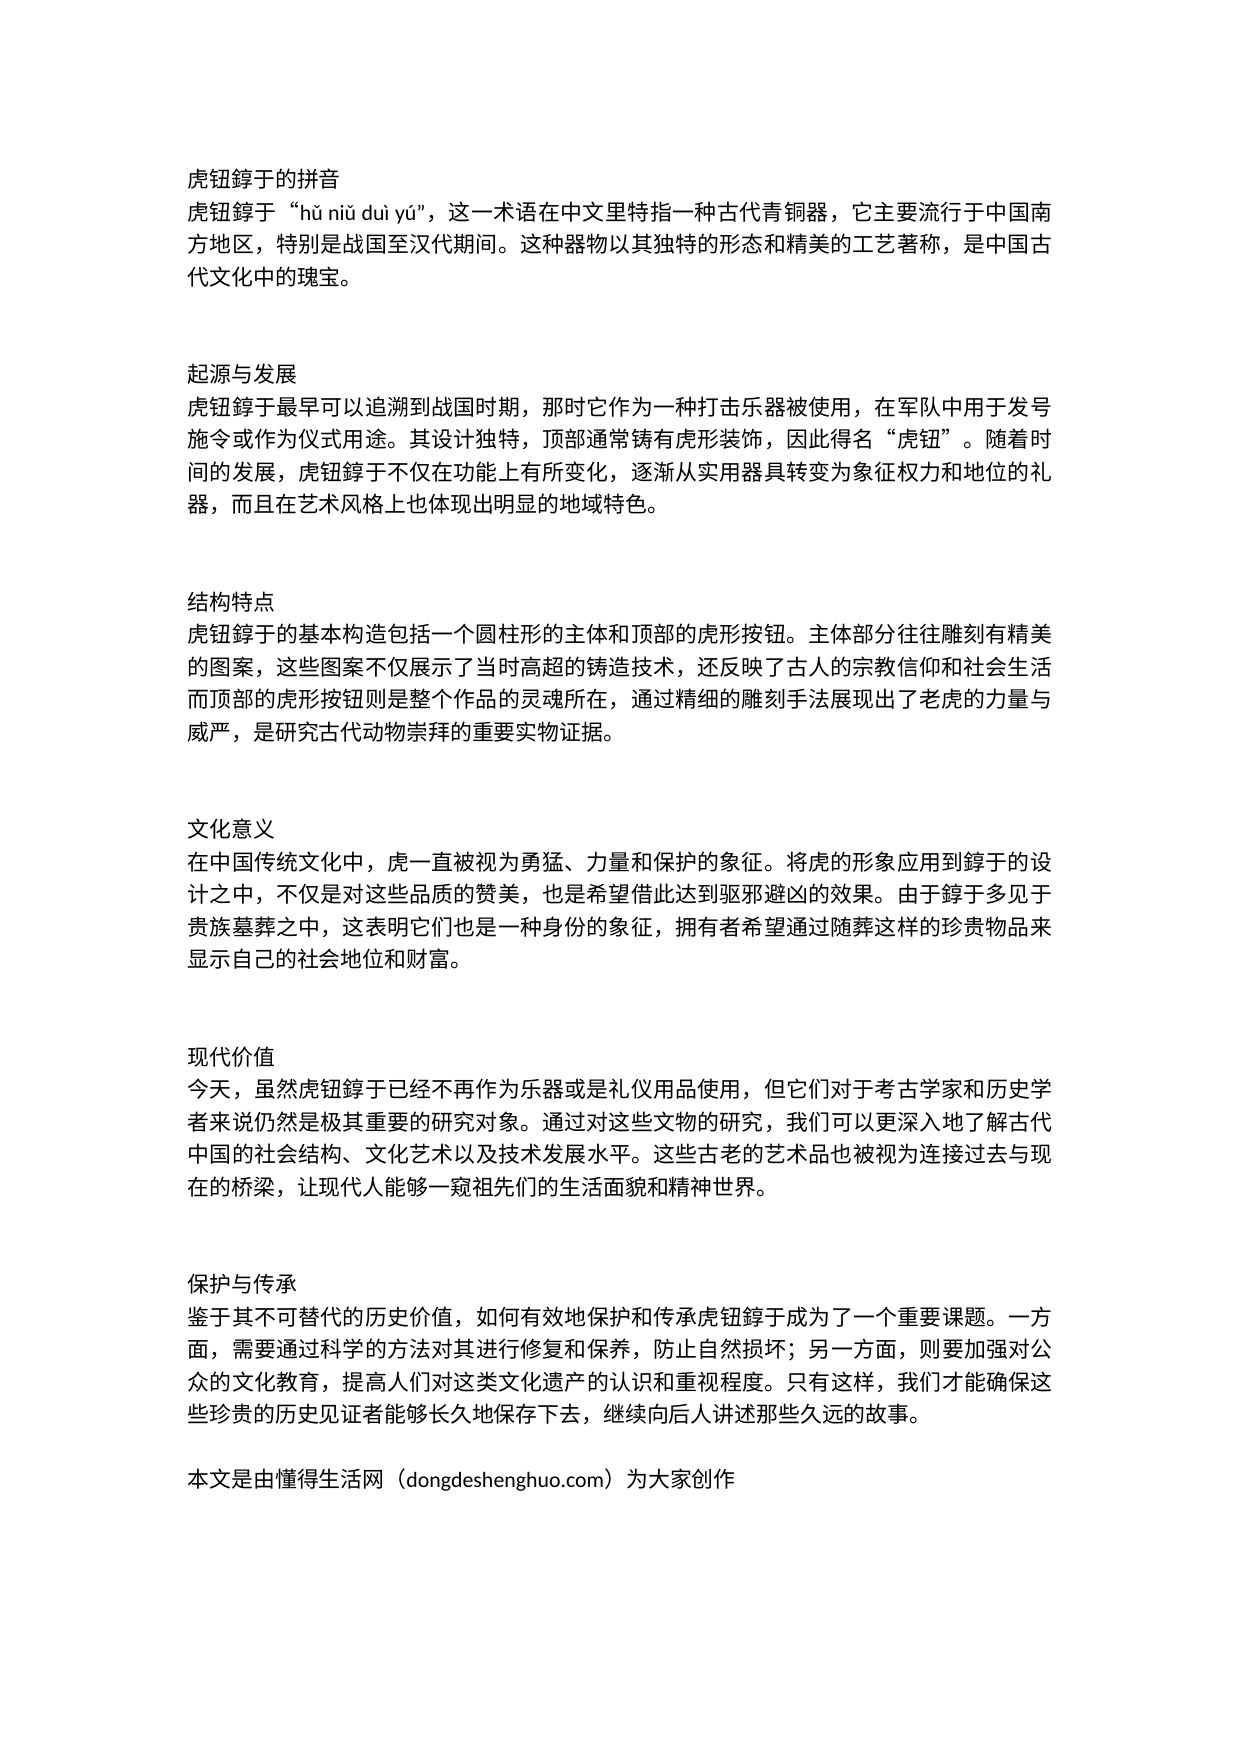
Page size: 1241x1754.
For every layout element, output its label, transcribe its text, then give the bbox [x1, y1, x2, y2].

text 鉴于其不可替代的历史价值，如何有效地保护和传承虎钮錞于成为了一个重要课题。一方面，需要通过科学的方法对其进行修复和保养，防止自然损坏；另一方面，则要加强对公众的文化教育，提高人们对这类文化遗产的认识和重视程度。只有这样，我们才能确保这些珍贵的历史见证者能够长久地保存下去，继续向后人讲述那些久远的故事。 [187, 1299, 1053, 1429]
text 文化意义 [187, 812, 1053, 844]
text 结构特点 [187, 584, 1053, 617]
text 虎钮錞于“hǔ niǔ duì yú”，这一术语在中文里特指一种古代青铜器，它主要流行于中国南方地区，特别是战国至汉代期间。这种器物以其独特的形态和精美的工艺著称，是中国古代文化中的瑰宝。 [187, 194, 1053, 292]
text 虎钮錞于的基本构造包括一个圆柱形的主体和顶部的虎形按钮。主体部分往往雕刻有精美的图案，这些图案不仅展示了当时高超的铸造技术，还反映了古人的宗教信仰和社会生活。而顶部的虎形按钮则是整个作品的灵魂所在，通过精细的雕刻手法展现出了老虎的力量与威严，是研究古代动物崇拜的重要实物证据。 [187, 617, 1053, 747]
text 虎钮錞于的拼音 [187, 162, 1053, 194]
text 现代价值 [187, 1039, 1053, 1072]
text 虎钮錞于最早可以追溯到战国时期，那时它作为一种打击乐器被使用，在军队中用于发号施令或作为仪式用途。其设计独特，顶部通常铸有虎形装饰，因此得名“虎钮”。随着时间的发展，虎钮錞于不仅在功能上有所变化，逐渐从实用器具转变为象征权力和地位的礼器，而且在艺术风格上也体现出明显的地域特色。 [187, 389, 1053, 519]
text 保护与传承 [187, 1267, 1053, 1299]
text 本文是由懂得生活网（dongdeshenghuo.com）为大家创作 [187, 1462, 1053, 1494]
text 起源与发展 [187, 357, 1053, 389]
text 今天，虽然虎钮錞于已经不再作为乐器或是礼仪用品使用，但它们对于考古学家和历史学者来说仍然是极其重要的研究对象。通过对这些文物的研究，我们可以更深入地了解古代中国的社会结构、文化艺术以及技术发展水平。这些古老的艺术品也被视为连接过去与现在的桥梁，让现代人能够一窥祖先们的生活面貌和精神世界。 [187, 1072, 1053, 1202]
text 在中国传统文化中，虎一直被视为勇猛、力量和保护的象征。将虎的形象应用到錞于的设计之中，不仅是对这些品质的赞美，也是希望借此达到驱邪避凶的效果。由于錞于多见于贵族墓葬之中，这表明它们也是一种身份的象征，拥有者希望通过随葬这样的珍贵物品来显示自己的社会地位和财富。 [187, 844, 1053, 974]
